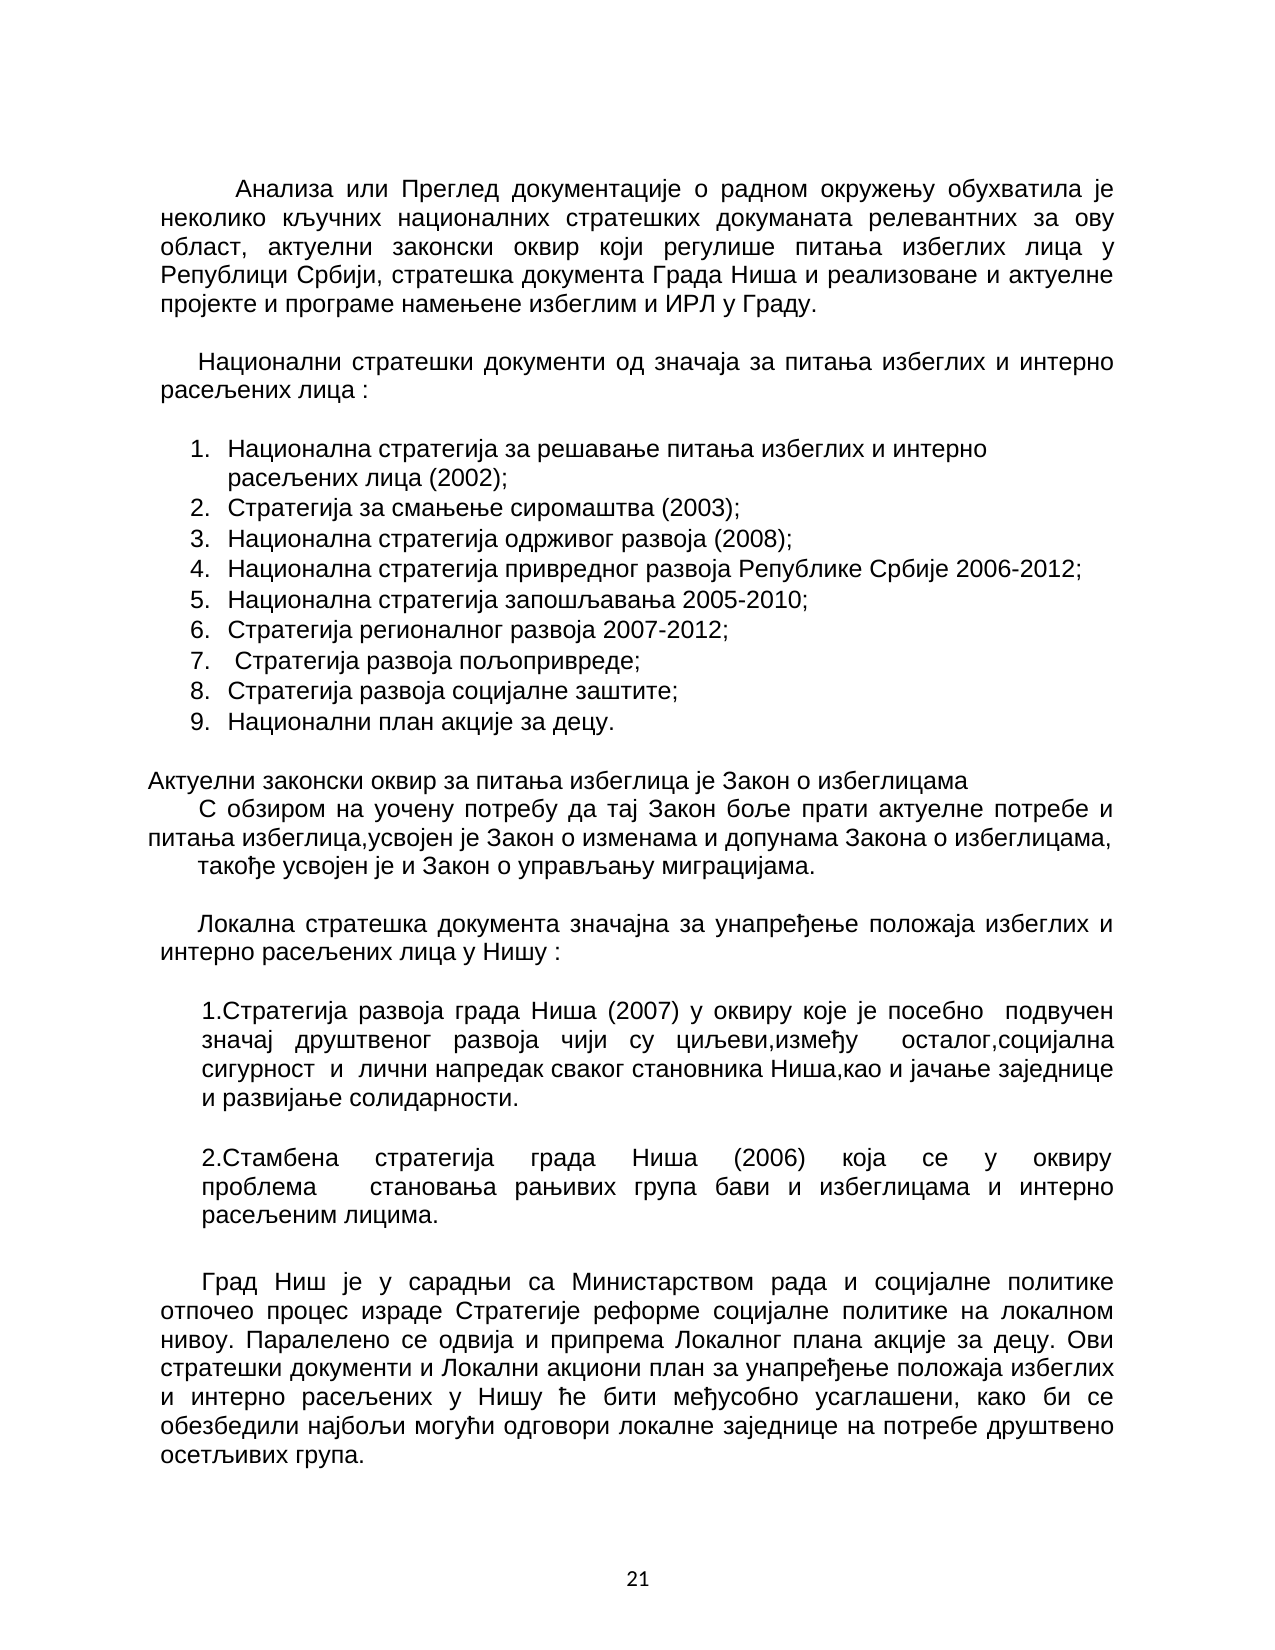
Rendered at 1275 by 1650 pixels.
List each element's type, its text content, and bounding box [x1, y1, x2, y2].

text Национални стратешки документи од значаја за питања избеглих и интерно расељених лица : [160, 346, 1115, 404]
text Локална стратешка документа значајна за унапређење положаја избеглих и интерно расељених лица у Нишу : [160, 909, 1115, 966]
list Национална стратегија за решавање питања избеглих и интерно расељених лица (2002); [190, 434, 1113, 492]
list Национална стратегија запошљавања 2005-2010; [190, 585, 1127, 614]
list Национални план акције за децу. [190, 707, 1127, 736]
text 2.Стамбена стратегија града Ниша (2006) која се у оквиру проблема становања рањивих група бави и избеглицама и интерно расељеним лицима. [201, 1143, 1115, 1229]
text тaкoђe усвojeн je и Зaкoн o упрaвљaњу мигрaциjaмa. [160, 852, 1115, 880]
list Стратегија развоја социјалне заштите; [190, 677, 1127, 706]
list Национална стратегија одрживог развоја (2008); [190, 524, 1127, 553]
text Актуелни законски оквир за питања избеглица је Закон о избеглицама [148, 766, 1115, 795]
text Град Ниш је у сарадњи са Министарством рада и социјалне политике отпочео процес израде Стратегије реформе социјалне политике на локалном нивоу. Паралелено се одвија и припрема Локалног плана акције за децу. Ови стратешки документи и Локални акциони план за унапређење положаја избеглих и интерно расељених у Нишу ће бити међусобно усаглашени, како би се обезбедили најбољи могући одговори локалне заједнице на потребе друштвено осетљивих група. [160, 1267, 1115, 1468]
list Стратегија регионалног развоја 2007-2012; [190, 616, 1127, 644]
text С обзиром на уочену потребу да тај Закон боље прати актуелне потребе и питања избеглица,усвојен је Закон о изменама и допунама Закона о избеглицама, [148, 795, 1115, 852]
text Анализа или Преглед документације о радном окружењу обухватила је неколико кључних националних стратешких докуманата релевантних за ову област, актуелни законски оквир који регулише питања избеглих лица у Републици Србији, стратешка документа Града Ниша и реализоване и актуелне пројекте и програме намењене избеглим и ИРЛ у Граду. [160, 174, 1115, 318]
list Национална стратегија привредног развоја Републике Србије 2006-2012; [190, 555, 1127, 583]
list Стратегија развоја пољопривреде; [190, 646, 1127, 675]
list Стратегија за смањење сиромаштва (2003); [190, 494, 1127, 522]
text 1.Стратегија развоја града Ниша (2007) у оквиру које је посебно подвучен значај друштвеног развоја чији су циљеви,између осталог,социјална сигурност и лични напредак сваког становника Ниша,као и јачање заједнице и развијање солидарности. [201, 996, 1115, 1111]
